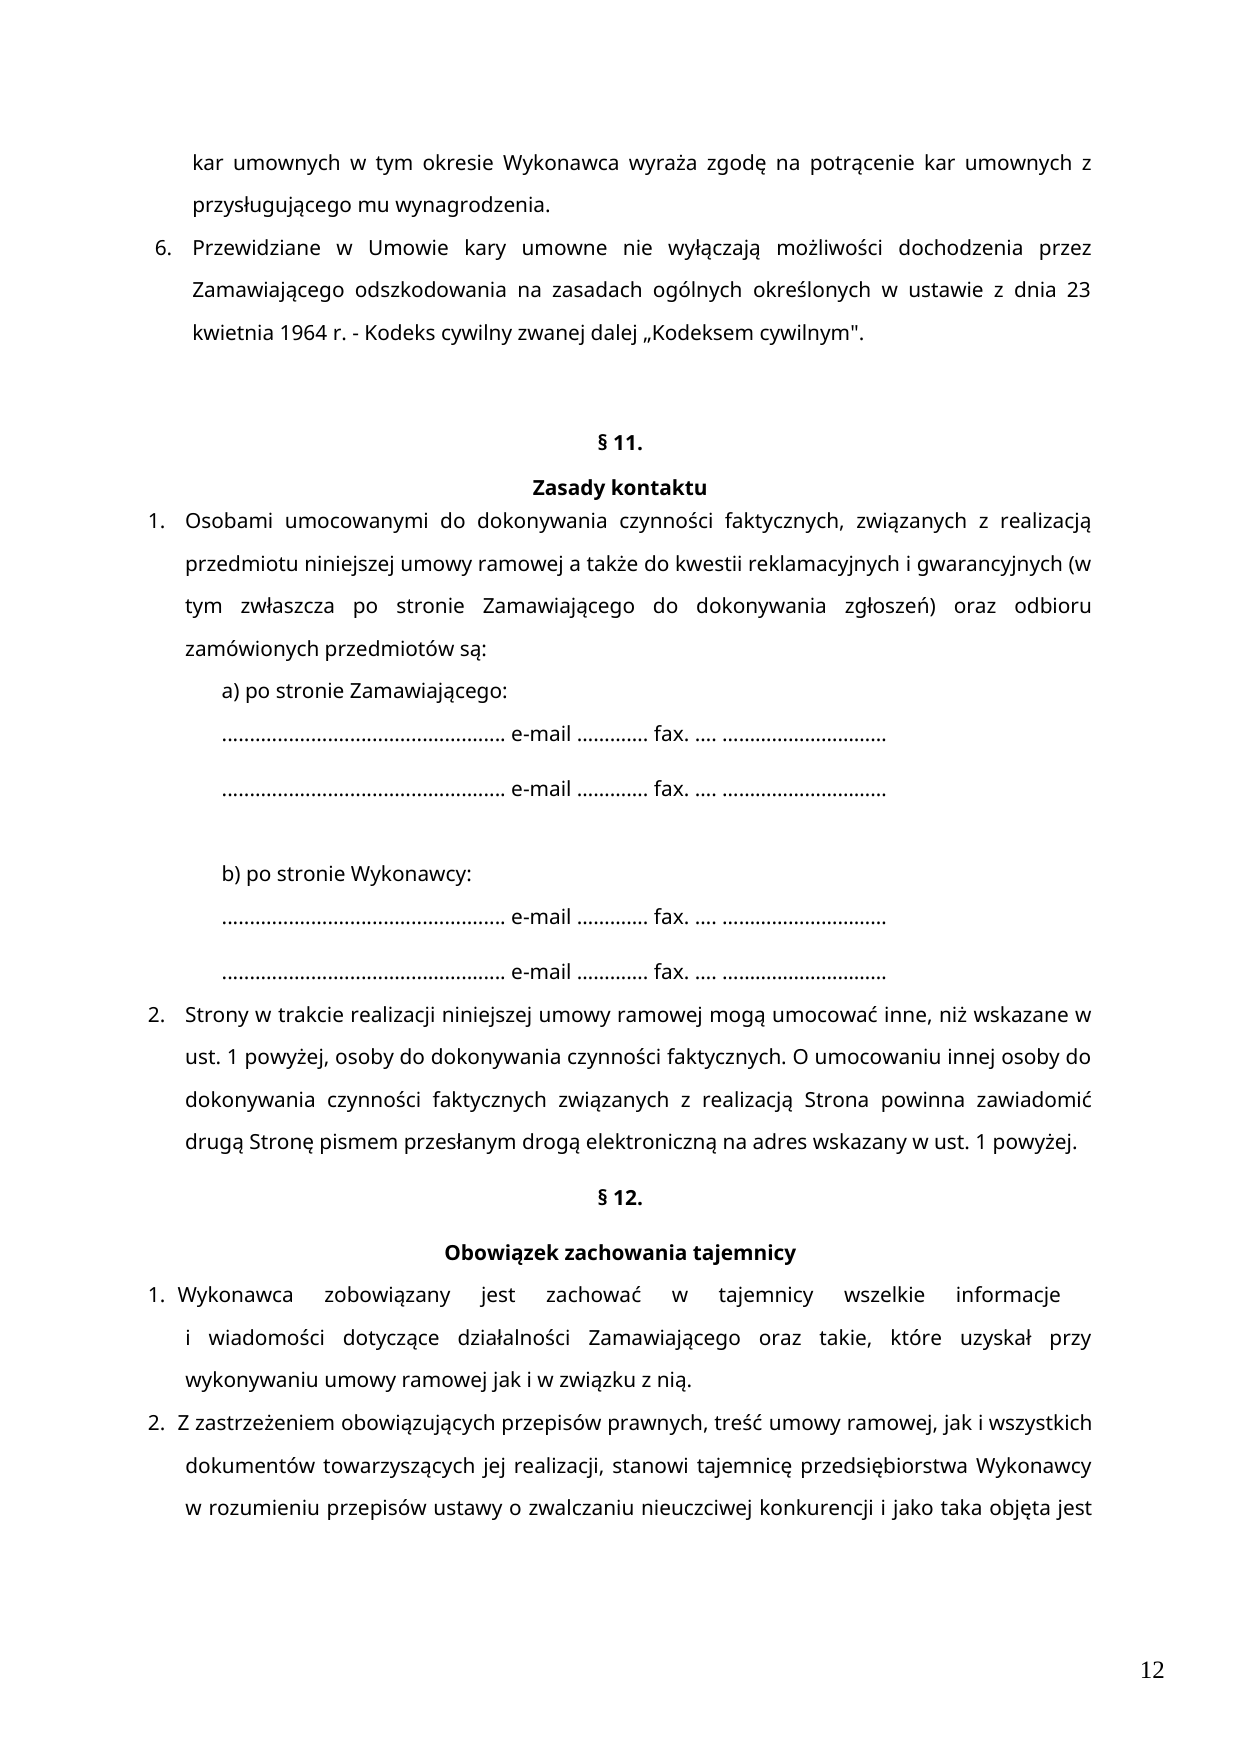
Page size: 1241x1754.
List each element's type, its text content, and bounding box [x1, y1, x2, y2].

text § 11. [148, 428, 1092, 457]
text Zasady kontaktu [148, 473, 1092, 502]
text ................................................... e-mail …………. fax. …. ………………………… [148, 774, 1092, 803]
list Osobami umocowanymi do dokonywania czynności faktycznych, związanych z realizacją przedmiotu niniejszej umowy ramowej a także do kwestii reklamacyjnych i gwarancyjnych (w tym zwłaszcza po stronie Zamawiającego do dokonywania zgłoszeń) oraz odbioru zamówionych przedmiotów są: [148, 506, 1092, 662]
text a) po stronie Zamawiającego: [148, 676, 1092, 705]
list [154, 148, 1092, 219]
text § 12. [148, 1183, 1092, 1211]
text ................................................... e-mail …………. fax. …. ………………………… [148, 957, 1092, 986]
text ................................................... e-mail …………. fax. …. ………………………… [148, 902, 1092, 930]
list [148, 1408, 1092, 1522]
list Przewidziane w Umowie kary umowne nie wyłączają możliwości dochodzenia przez Zamawiającego odszkodowania na zasadach ogólnych określonych w ustawie z dnia 23 kwietnia 1964 r. - Kodeks cywilny zwanej dalej „Kodeksem cywilnym". [154, 233, 1092, 347]
list Wykonawca zobowiązany jest zachować w tajemnicy wszelkie informacje i wiadomości dotyczące działalności Zamawiającego oraz takie, które uzyskał przy wykonywaniu umowy ramowej jak i w związku z nią. [148, 1280, 1092, 1394]
text Obowiązek zachowania tajemnicy [148, 1238, 1092, 1266]
list Strony w trakcie realizacji niniejszej umowy ramowej mogą umocować inne, niż wskazane w ust. 1 powyżej, osoby do dokonywania czynności faktycznych. O umocowaniu innej osoby do dokonywania czynności faktycznych związanych z realizacją Strona powinna zawiadomić drugą Stronę pismem przesłanym drogą elektroniczną na adres wskazany w ust. 1 powyżej. [148, 1000, 1092, 1156]
text b) po stronie Wykonawcy: [148, 859, 1092, 888]
text ................................................... e-mail …………. fax. …. ………………………… [148, 719, 1092, 747]
